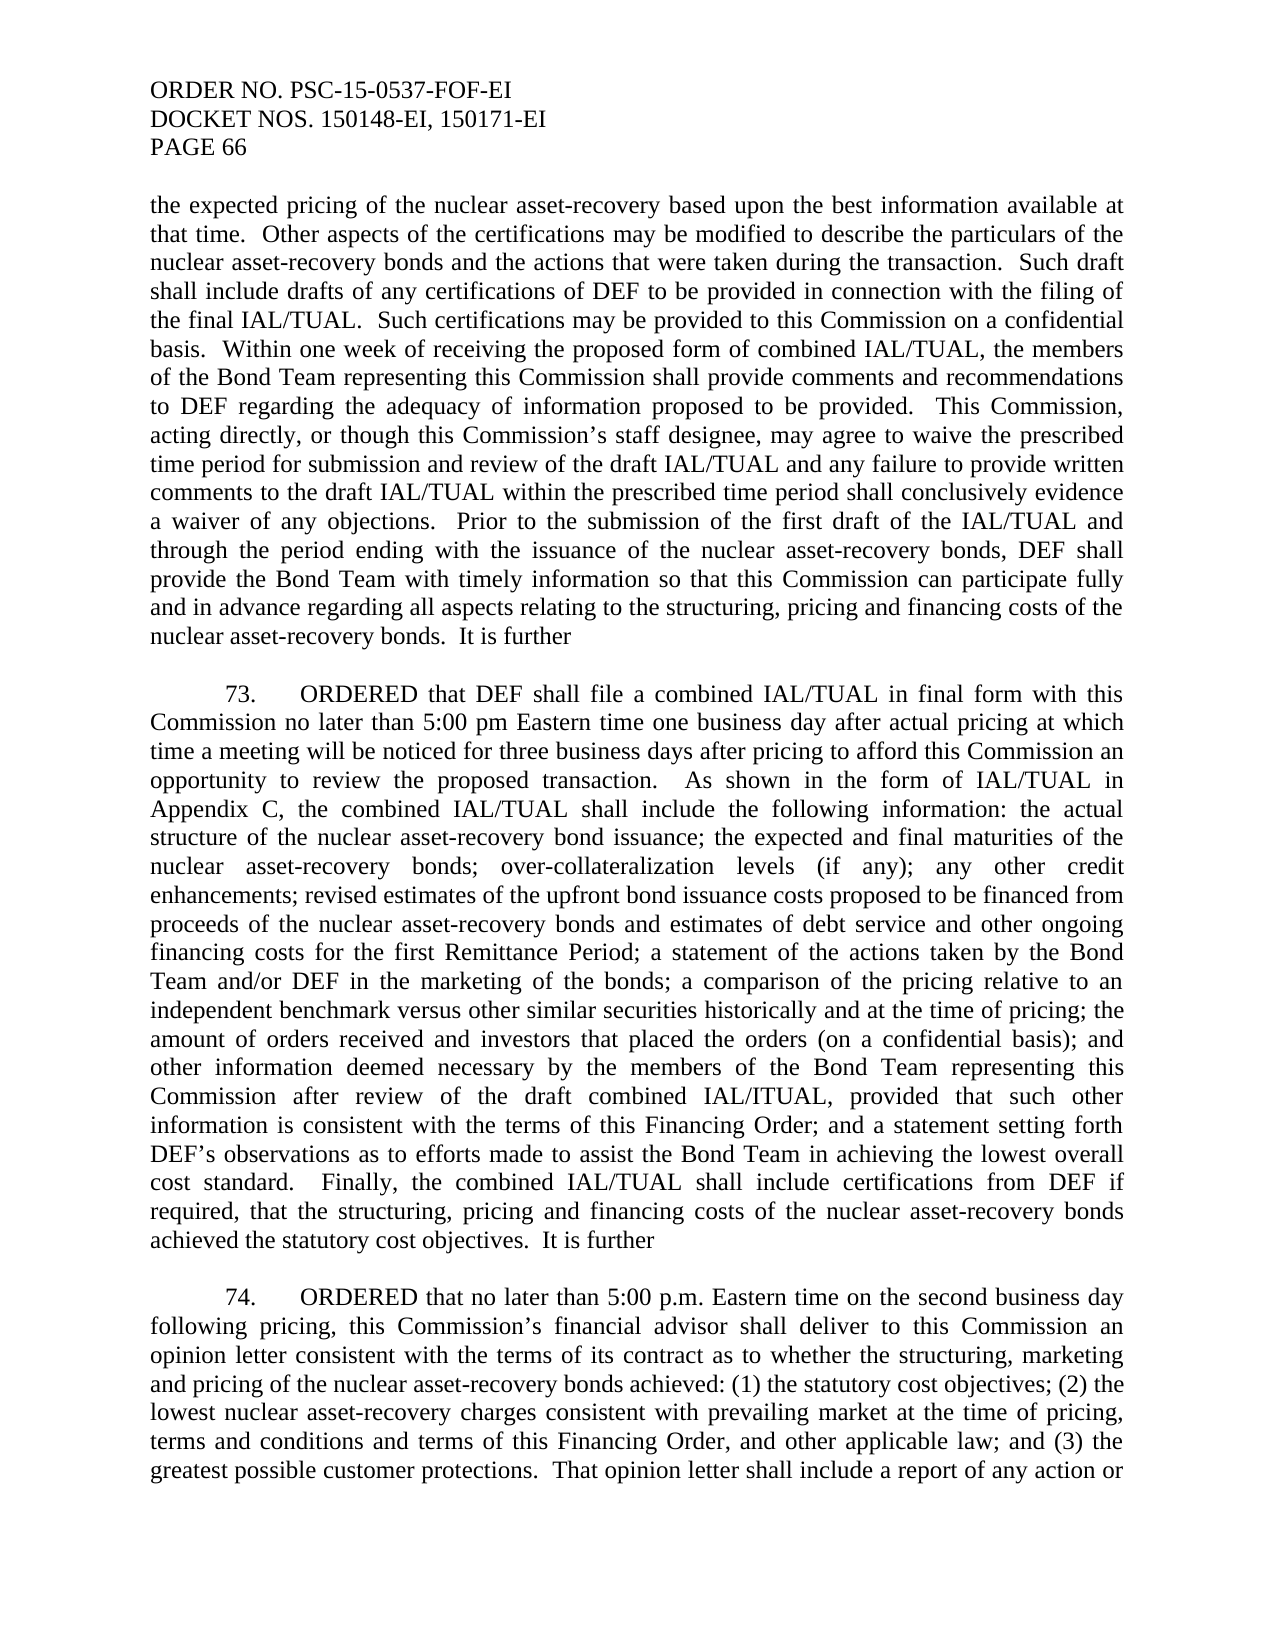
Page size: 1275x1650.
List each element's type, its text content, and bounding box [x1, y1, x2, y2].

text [150, 190, 1125, 650]
text 73. ORDERED that DEF shall file a combined IAL/TUAL in final form with this Commission no later than 5:00 pm Eastern time one business day after actual pricing at which time a meeting will be noticed for three business days after pricing to afford this Commission an opportunity to review the proposed transaction. As shown in the form of IAL/TUAL in Appendix C, the combined IAL/TUAL shall include the following information: the actual structure of the nuclear asset-recovery bond issuance; the expected and final maturities of the nuclear asset-recovery bonds; over-collateralization levels (if any); any other credit enhancements; revised estimates of the upfront bond issuance costs proposed to be financed from proceeds of the nuclear asset-recovery bonds and estimates of debt service and other ongoing financing costs for the first Remittance Period; a statement of the actions taken by the Bond Team and/or DEF in the marketing of the bonds; a comparison of the pricing relative to an independent benchmark versus other similar securities historically and at the time of pricing; the amount of orders received and investors that placed the orders (on a confidential basis); and other information deemed necessary by the members of the Bond Team representing this Commission after review of the draft combined IAL/ITUAL, provided that such other information is consistent with the terms of this Financing Order; and a statement setting forth DEF’s observations as to efforts made to assist the Bond Team in achieving the lowest overall cost standard. Finally, the combined IAL/TUAL shall include certifications from DEF if required, that the structuring, pricing and financing costs of the nuclear asset-recovery bonds achieved the statutory cost objectives. It is further [150, 679, 1125, 1254]
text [150, 1282, 1125, 1484]
